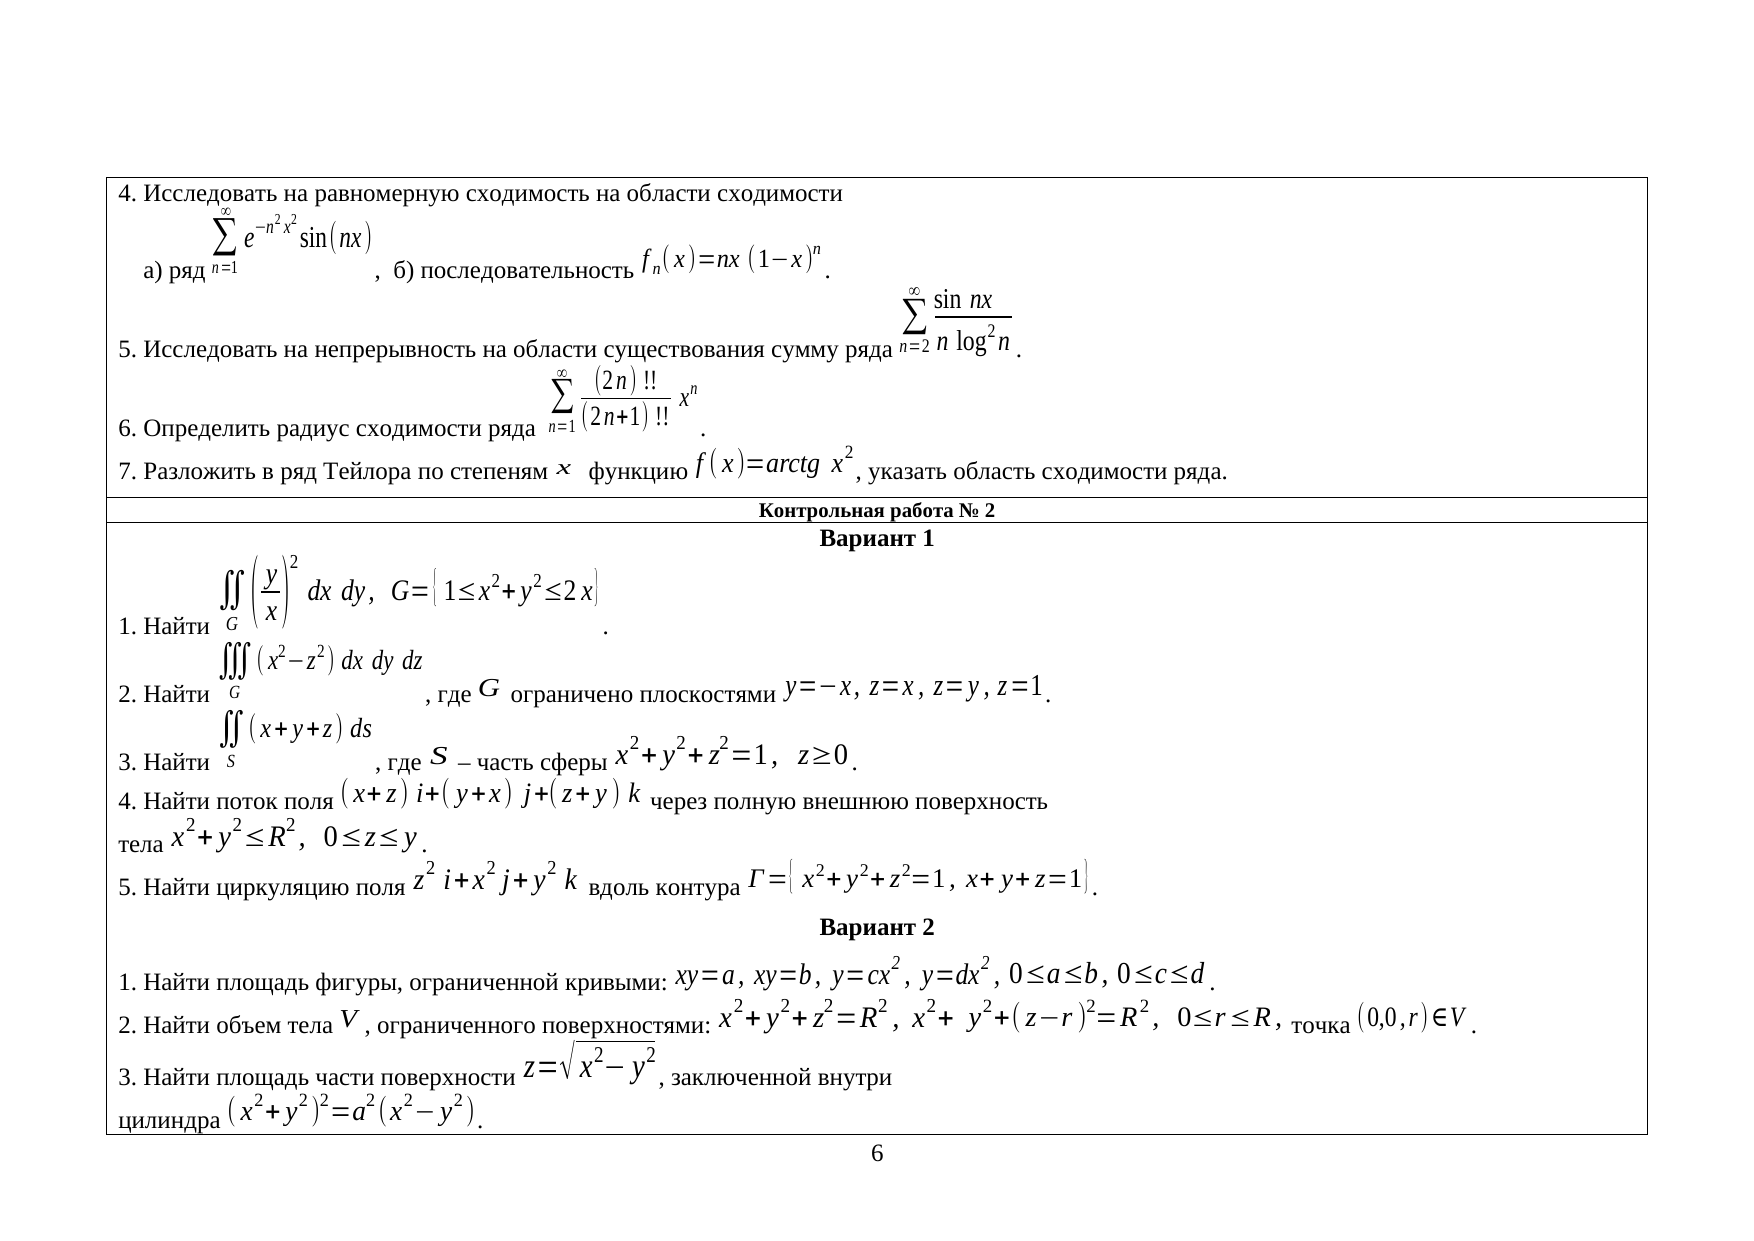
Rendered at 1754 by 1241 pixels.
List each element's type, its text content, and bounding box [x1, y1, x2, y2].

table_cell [107, 178, 1647, 497]
table_cell Контрольная работа № 2 [107, 498, 1647, 522]
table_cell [107, 523, 1647, 1134]
